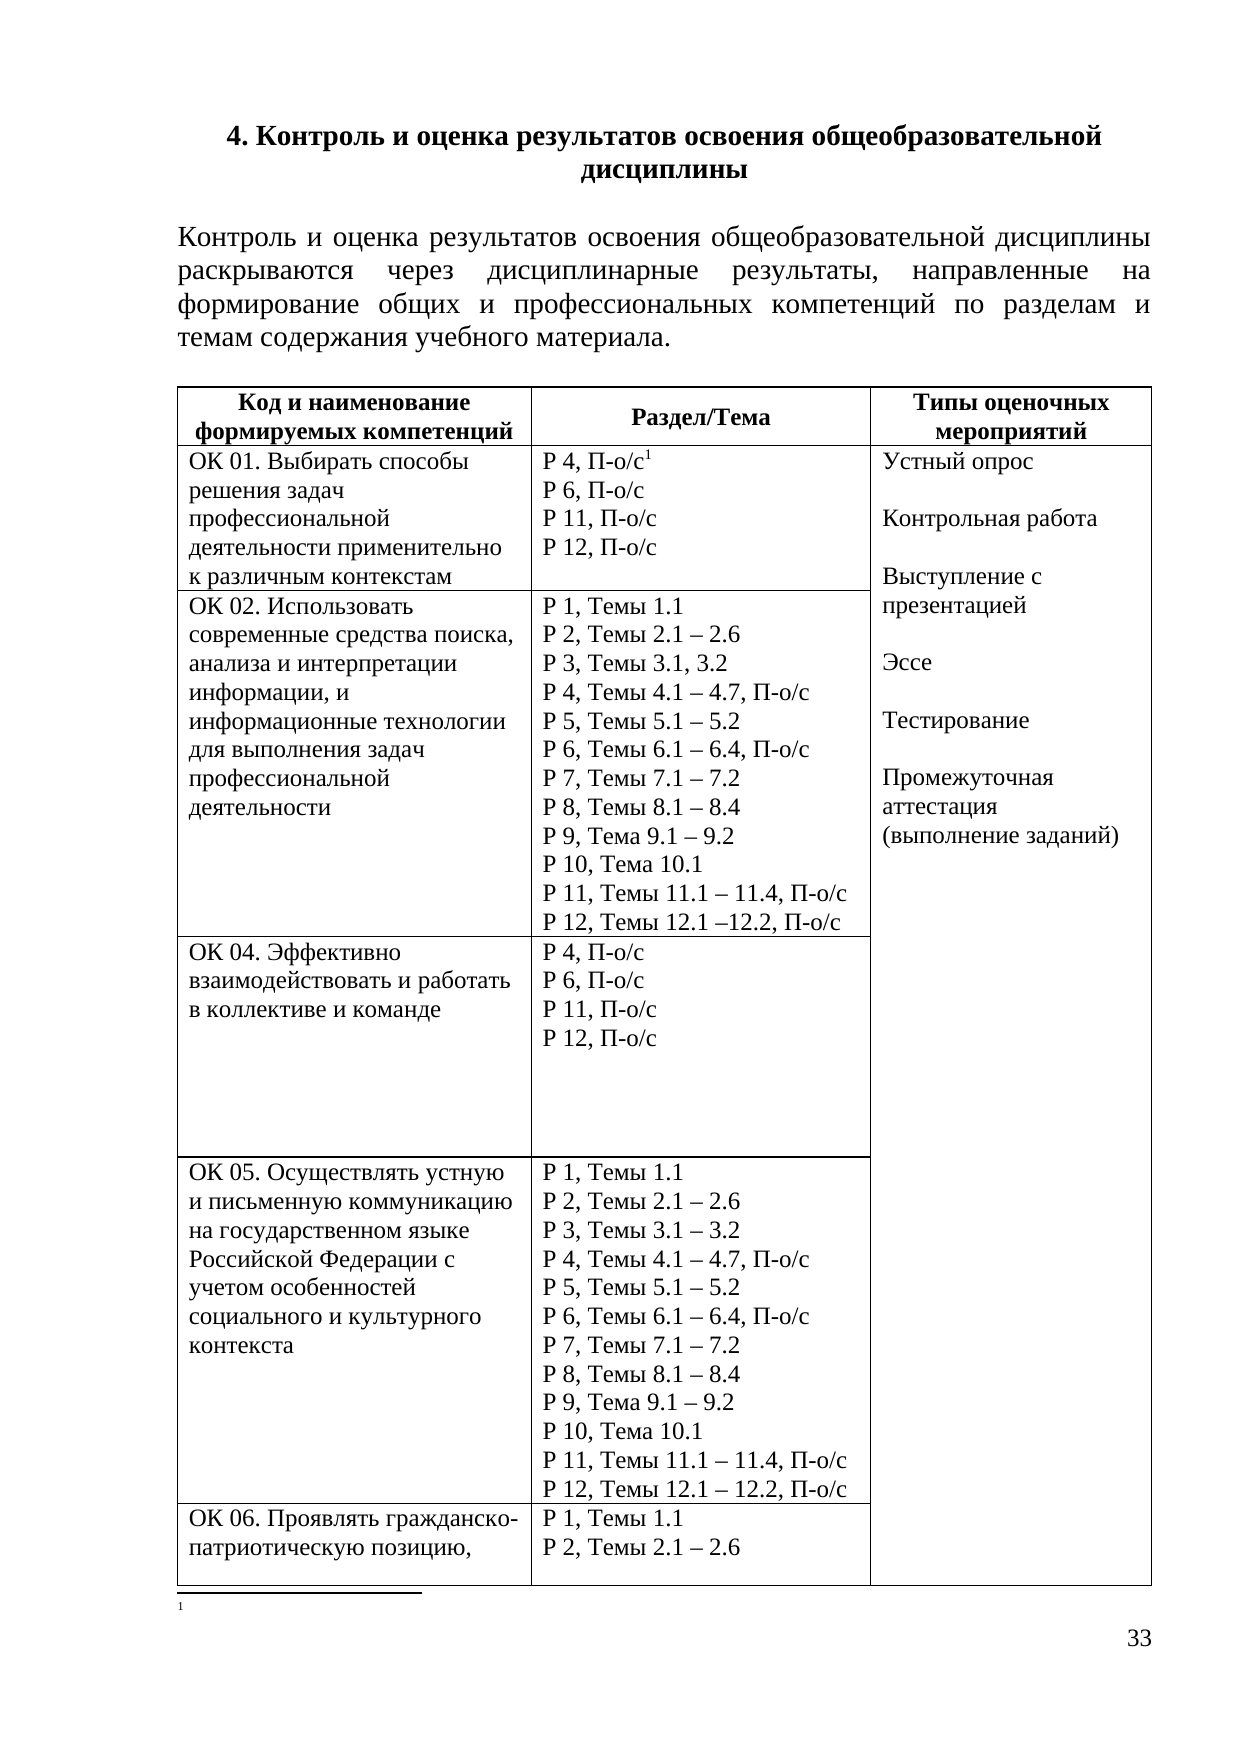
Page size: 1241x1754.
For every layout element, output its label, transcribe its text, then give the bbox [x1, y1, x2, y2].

table_cell Р 4, П-о/с Р 6, П-о/с Р 11, П-о/с Р 12, П-о/с [532, 446, 870, 590]
text Контроль и оценка результатов освоения общеобразовательной дисциплины раскрываются через дисциплинарные результаты, направленные на формирование общих и профессиональных компетенций по разделам и темам содержания учебного материала. [177, 219, 1152, 353]
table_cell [178, 1504, 531, 1585]
table_cell ОК 04. Эффективно взаимодействовать и работать в коллективе и команде [178, 937, 531, 1156]
table_cell ОК 05. Осуществлять устную и письменную коммуникацию на государственном языке Российской Федерации с учетом особенностей социального и культурного контекста [178, 1158, 531, 1502]
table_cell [532, 1504, 870, 1585]
table_cell ОК 01. Выбирать способы решения задач профессиональной деятельности применительно к различным контекстам [178, 446, 531, 590]
table_header Раздел/Тема [532, 388, 870, 445]
table_cell Р 4, П-о/с Р 6, П-о/с Р 11, П-о/с Р 12, П-о/с [532, 937, 870, 1156]
subtitle 4. Контроль и оценка результатов освоения общеобразовательной дисциплины [177, 118, 1152, 185]
table_header Код и наименование формируемых компетенций [178, 388, 531, 445]
table_cell Устный опрос Контрольная работа Выступление с презентацией Эссе Тестирование Промежуточная аттестация (выполнение заданий) [871, 446, 1151, 1585]
table_header Типы оценочных мероприятий [871, 388, 1151, 445]
table_cell Р 1, Темы 1.1 Р 2, Темы 2.1 – 2.6 Р 3, Темы 3.1, 3.2 Р 4, Темы 4.1 – 4.7, П-о/с Р 5, Темы 5.1 – 5.2 Р 6, Темы 6.1 – 6.4, П-о/с Р 7, Темы 7.1 – 7.2 Р 8, Темы 8.1 – 8.4 Р 9, Тема 9.1 – 9.2 Р 10, Тема 10.1 Р 11, Темы 11.1 – 11.4, П-о/с Р 12, Темы 12.1 –12.2, П-о/с [532, 591, 870, 936]
table_cell ОК 02. Использовать современные средства поиска, анализа и интерпретации информации, и информационные технологии для выполнения задач профессиональной деятельности [178, 591, 531, 936]
